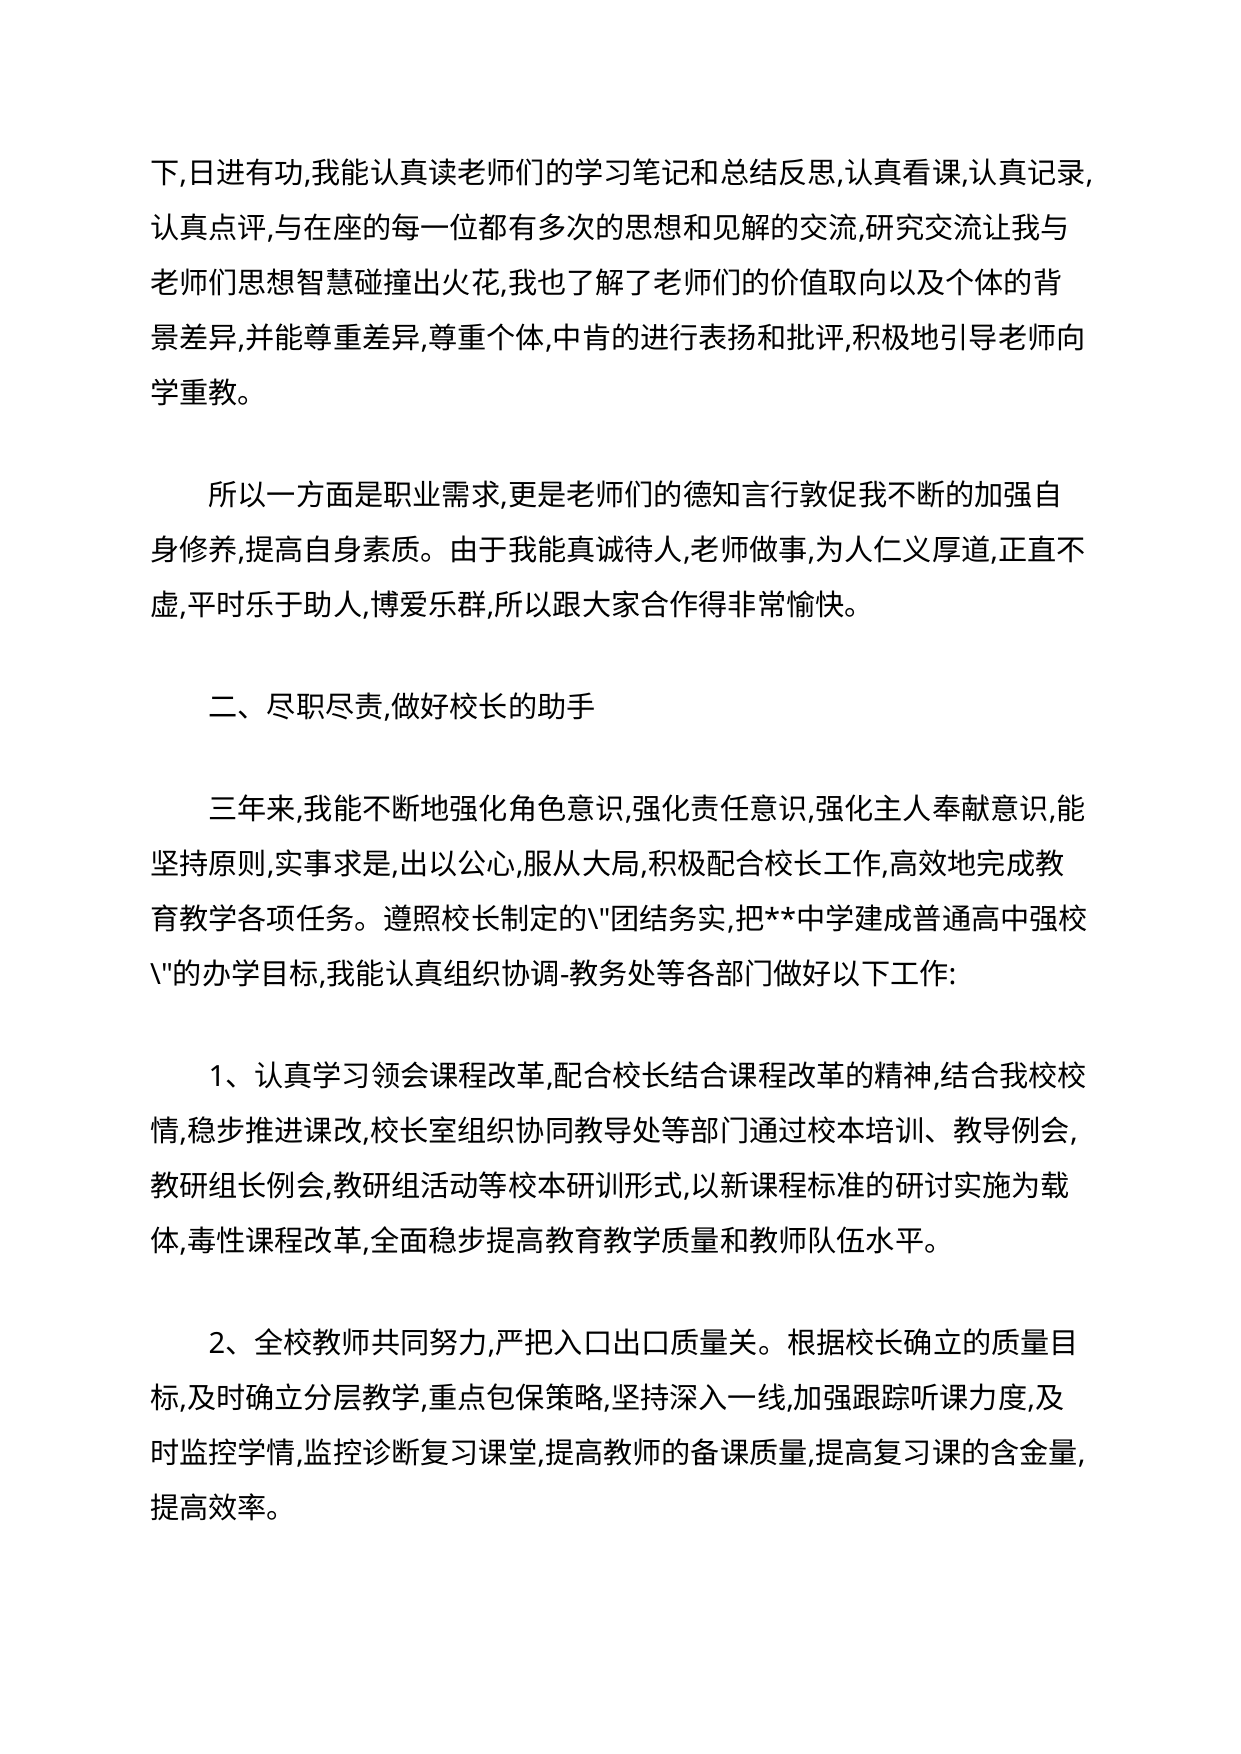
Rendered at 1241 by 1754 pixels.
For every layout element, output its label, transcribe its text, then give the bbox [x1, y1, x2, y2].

text 所以一方面是职业需求,更是老师们的德知言行敦促我不断的加强自身修养,提高自身素质。由于我能真诚待人,老师做事,为人仁义厚道,正直不虚,平时乐于助人,博爱乐群,所以跟大家合作得非常愉快。 [150, 472, 1090, 624]
text 二、尽职尽责,做好校长的助手 [150, 684, 1090, 726]
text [150, 150, 1090, 412]
text 2、全校教师共同努力,严把入口出口质量关。根据校长确立的质量目标,及时确立分层教学,重点包保策略,坚持深入一线,加强跟踪听课力度,及时监控学情,监控诊断复习课堂,提高教师的备课质量,提高复习课的含金量,提高效率。 [150, 1320, 1090, 1527]
text 1、认真学习领会课程改革,配合校长结合课程改革的精神,结合我校校情,稳步推进课改,校长室组织协同教导处等部门通过校本培训、教导例会,教研组长例会,教研组活动等校本研训形式,以新课程标准的研讨实施为载体,毒性课程改革,全面稳步提高教育教学质量和教师队伍水平。 [150, 1053, 1090, 1260]
text 三年来,我能不断地强化角色意识,强化责任意识,强化主人奉献意识,能坚持原则,实事求是,出以公心,服从大局,积极配合校长工作,高效地完成教育教学各项任务。遵照校长制定的\"团结务实,把**中学建成普通高中强校\"的办学目标,我能认真组织协调-教务处等各部门做好以下工作: [150, 786, 1090, 993]
